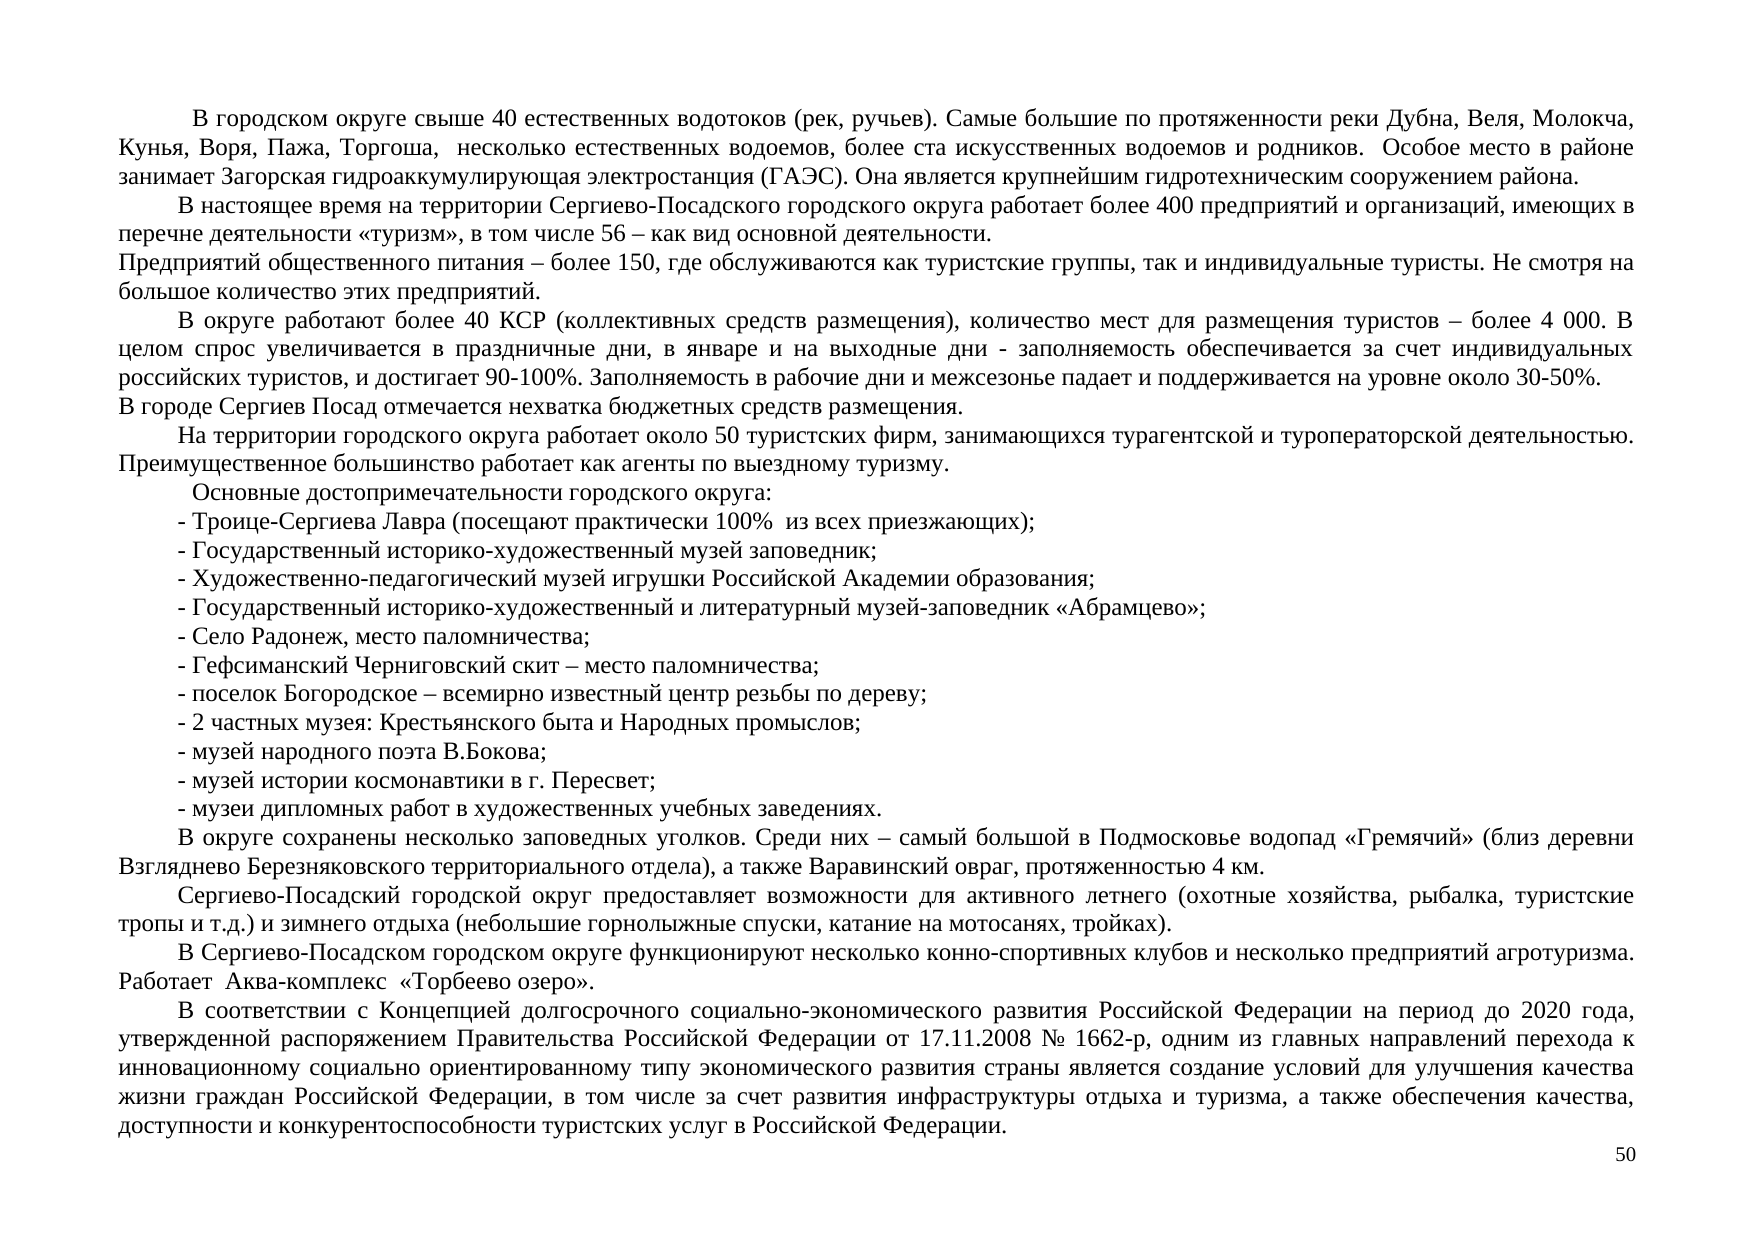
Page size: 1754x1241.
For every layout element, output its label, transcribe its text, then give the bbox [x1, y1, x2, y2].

text - Государственный историко-художественный и литературный музей-заповедник «Абрамцево»; [177, 592, 1636, 621]
text В округе работают более 40 КСР (коллективных средств размещения), количество мест для размещения туристов – более 4 000. В целом спрос увеличивается в праздничные дни, в январе и на выходные дни - заполняемость обеспечивается за счет индивидуальных российских туристов, и достигает 90-100%. Заполняемость в рабочие дни и межсезонье падает и поддерживается на уровне около 30-50%. [118, 305, 1636, 391]
text В настоящее время на территории Сергиево-Посадского городского округа работает более 400 предприятий и организаций, имеющих в перечне деятельности «туризм», в том числе 56 – как вид основной деятельности. [118, 190, 1636, 247]
text - поселок Богородское – всемирно известный центр резьбы по дереву; [177, 678, 1636, 707]
text - Государственный историко-художественный музей заповедник; [177, 535, 1636, 563]
text Сергиево-Посадский городской округ предоставляет возможности для активного летнего (охотные хозяйства, рыбалка, туристские тропы и т.д.) и зимнего отдыха (небольшие горнолыжные спуски, катание на мотосанях, тройках). [118, 880, 1636, 937]
text - музей народного поэта В.Бокова; [177, 736, 1636, 765]
text - 2 частных музея: Крестьянского быта и Народных промыслов; [177, 707, 1636, 736]
text В городском округе свыше 40 естественных водотоков (рек, ручьев). Самые большие по протяженности реки Дубна, Веля, Молокча, Кунья, Воря, Пажа, Торгоша, несколько естественных водоемов, более ста искусственных водоемов и родников. Особое место в районе занимает Загорская гидроаккумулирующая электростанция (ГАЭС). Она является крупнейшим гидротехническим сооружением района. [118, 103, 1636, 190]
text В городе Сергиев Посад отмечается нехватка бюджетных средств размещения. [118, 391, 1636, 420]
text - музей истории космонавтики в г. Пересвет; [177, 765, 1636, 793]
text - Гефсиманский Черниговский скит – место паломничества; [177, 650, 1636, 678]
text Предприятий общественного питания – более 150, где обслуживаются как туристские группы, так и индивидуальные туристы. Не смотря на большое количество этих предприятий. [118, 247, 1636, 305]
text В округе сохранены несколько заповедных уголков. Среди них – самый большой в Подмосковье водопад «Гремячий» (близ деревни Взгляднево Березняковского территориального отдела), а также Варавинский овраг, протяженностью 4 км. [118, 822, 1636, 880]
text В соответствии с Концепцией долгосрочного социально-экономического развития Российской Федерации на период до 2020 года, утвержденной распоряжением Правительства Российской Федерации от 17.11.2008 № 1662-р, одним из главных направлений перехода к инновационному социально ориентированному типу экономического развития страны является создание условий для улучшения качества жизни граждан Российской Федерации, в том числе за счет развития инфраструктуры отдыха и туризма, а также обеспечения качества, доступности и конкурентоспособности туристских услуг в Российской Федерации. [118, 995, 1636, 1138]
text - Художественно-педагогический музей игрушки Российской Академии образования; [177, 563, 1636, 592]
text Основные достопримечательности городского округа: [177, 477, 1636, 506]
text - Село Радонеж, место паломничества; [177, 621, 1636, 650]
text В Сергиево-Посадском городском округе функционируют несколько конно-спортивных клубов и несколько предприятий агротуризма. Работает Аква-комплекс «Торбеево озеро». [118, 937, 1636, 995]
text - музеи дипломных работ в художественных учебных заведениях. [177, 793, 1636, 822]
text - Троице-Сергиева Лавра (посещают практически 100% из всех приезжающих); [177, 506, 1636, 535]
text На территории городского округа работает около 50 туристских фирм, занимающихся турагентской и туроператорской деятельностью. Преимущественное большинство работает как агенты по выездному туризму. [118, 420, 1636, 477]
